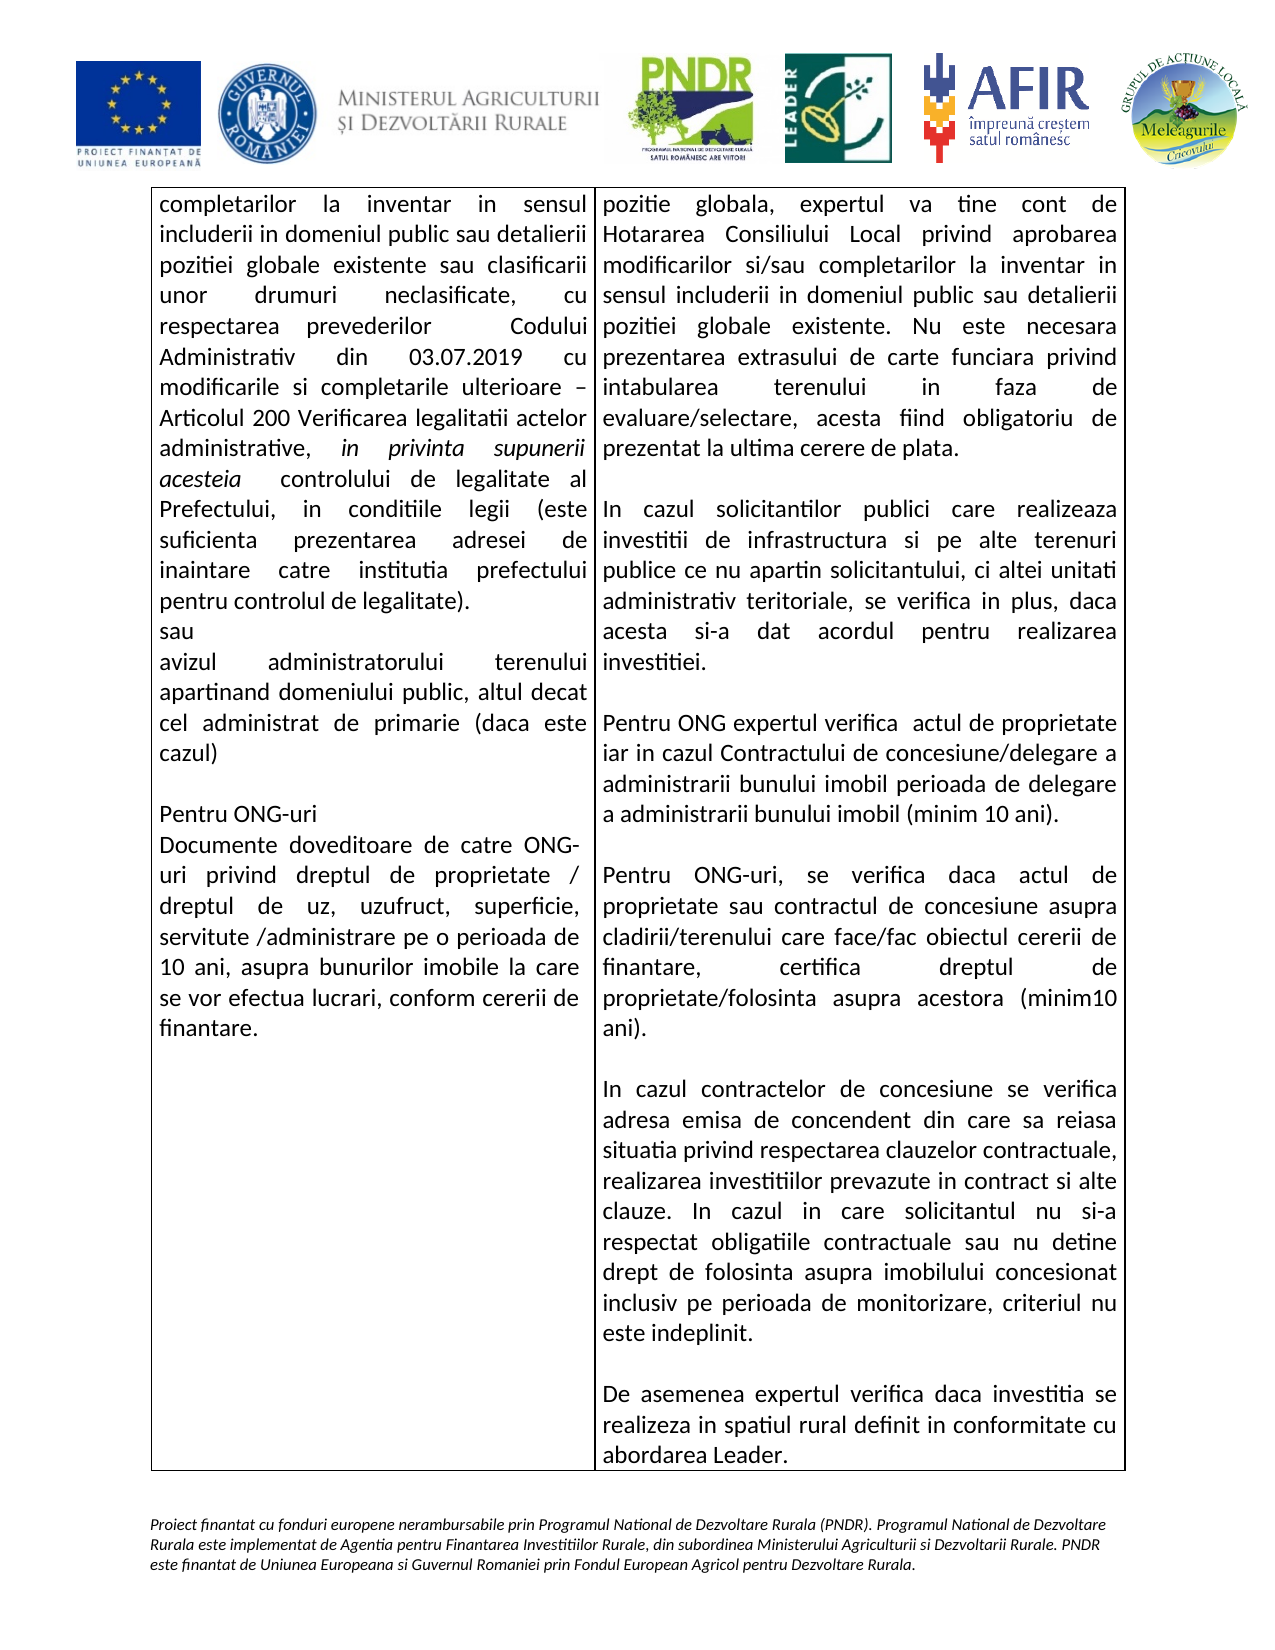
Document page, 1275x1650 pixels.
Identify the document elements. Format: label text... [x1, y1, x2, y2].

picture [1119, 51, 1248, 169]
picture [924, 53, 1089, 163]
picture [76, 61, 201, 171]
picture [217, 53, 892, 165]
